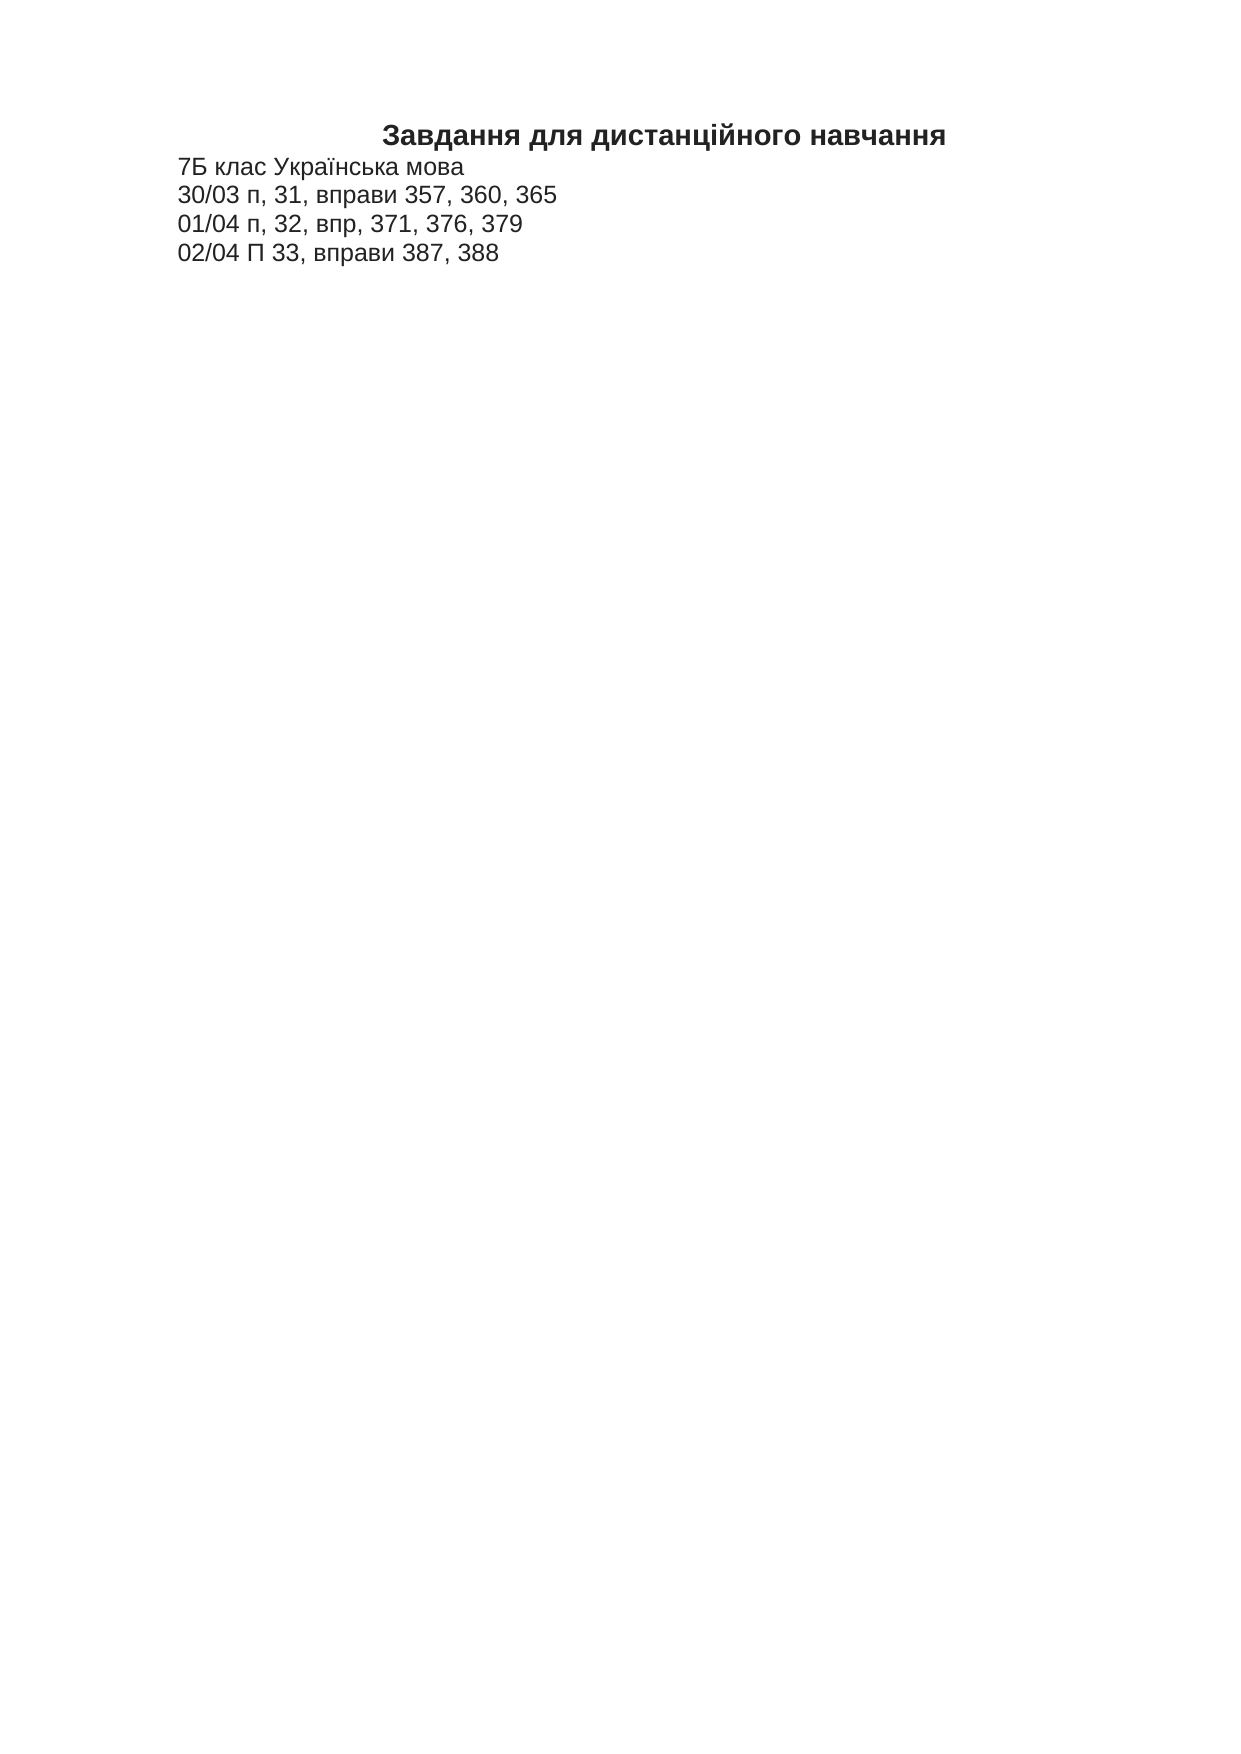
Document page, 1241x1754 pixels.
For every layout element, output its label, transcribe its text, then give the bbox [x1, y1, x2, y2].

text Завдання для дистанційного навчання [177, 118, 1152, 152]
text 7Б клас Українська мова [177, 152, 1152, 180]
text 01/04 п, 32, впр, 371, 376, 379 [177, 209, 1152, 238]
text 02/04 П 33, вправи 387, 388 [177, 238, 1152, 267]
text 30/03 п, 31, вправи 357, 360, 365 [177, 180, 1152, 209]
